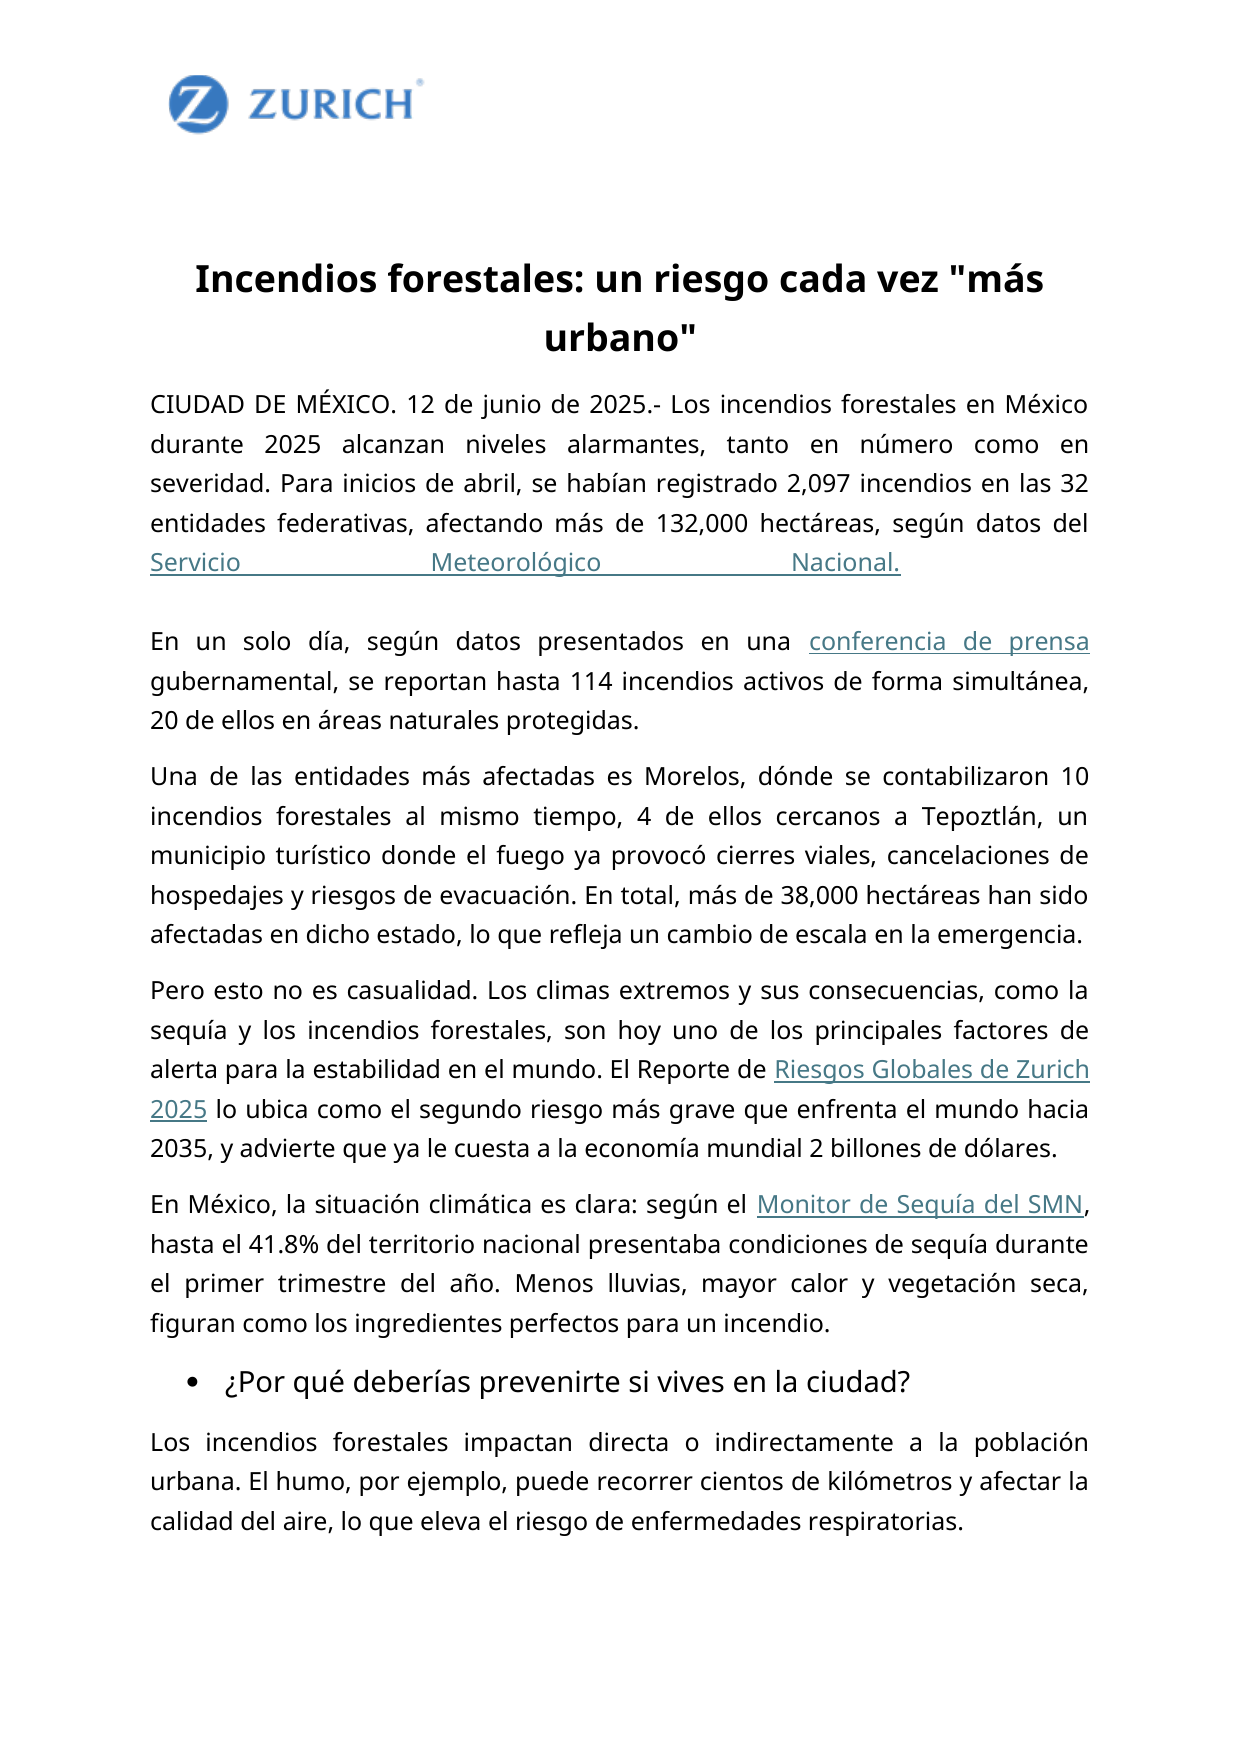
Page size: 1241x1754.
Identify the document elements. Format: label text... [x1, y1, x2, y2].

text En México, la situación climática es clara: según el Monitor de Sequía del SMN, hasta el 41.8% del territorio nacional presentaba condiciones de sequía durante el primer trimestre del año. Menos lluvias, mayor calor y vegetación seca, figuran como los ingredientes perfectos para un incendio. [150, 1187, 1090, 1339]
text CIUDAD DE MÉXICO. 12 de junio de 2025.- Los incendios forestales en México durante 2025 alcanzan niveles alarmantes, tanto en número como en severidad. Para inicios de abril, se habían registrado 2,097 incendios en las 32 entidades federativas, afectando más de 132,000 hectáreas, según datos del Servicio Meteorológico Nacional. En un solo día, según datos presentados en una conferencia de prensa gubernamental, se reportan hasta 114 incendios activos de forma simultánea, 20 de ellos en áreas naturales protegidas. [150, 387, 1090, 737]
text Una de las entidades más afectadas es Morelos, dónde se contabilizaron 10 incendios forestales al mismo tiempo, 4 de ellos cercanos a Tepoztlán, un municipio turístico donde el fuego ya provocó cierres viales, cancelaciones de hospedajes y riesgos de evacuación. En total, más de 38,000 hectáreas han sido afectadas en dicho estado, lo que refleja un cambio de escala en la emergencia. [150, 759, 1090, 951]
text Incendios forestales: un riesgo cada vez "más urbano" [150, 252, 1090, 362]
text Los incendios forestales impactan directa o indirectamente a la población urbana. El humo, por ejemplo, puede recorrer cientos de kilómetros y afectar la calidad del aire, lo que eleva el riesgo de enfermedades respiratorias. [150, 1424, 1090, 1537]
text Pero esto no es casualidad. Los climas extremos y sus consecuencias, como la sequía y los incendios forestales, son hoy uno de los principales factores de alerta para la estabilidad en el mundo. El Reporte de Riesgos Globales de Zurich 2025 lo ubica como el segundo riesgo más grave que enfrenta el mundo hacia 2035, y advierte que ya le cuesta a la economía mundial 2 billones de dólares. [150, 973, 1090, 1165]
list ¿Por qué deberías prevenirte si vives en la ciudad? [187, 1362, 1090, 1401]
